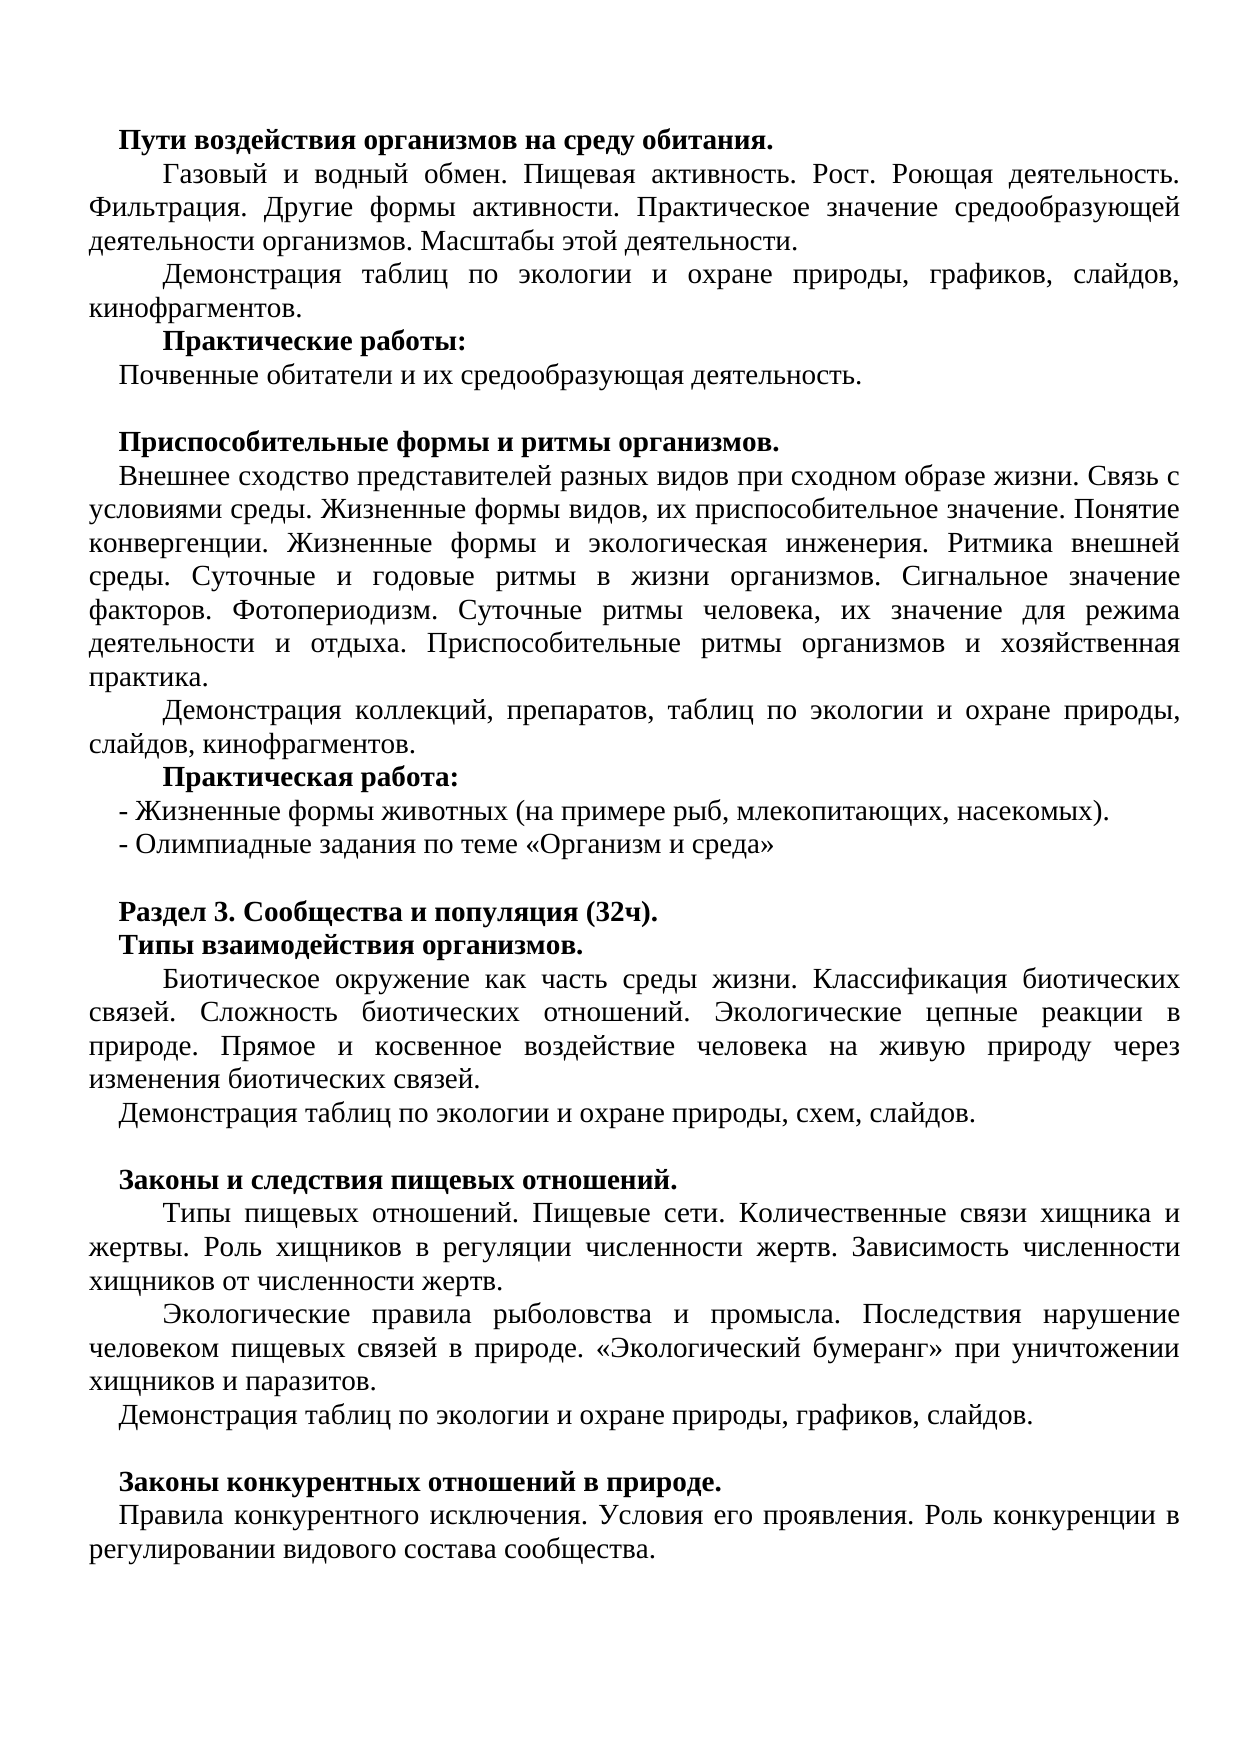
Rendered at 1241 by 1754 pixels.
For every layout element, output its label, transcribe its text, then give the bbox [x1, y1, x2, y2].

text Внешнее сходство представителей разных видов при сходном образе жизни. Связь с условиями среды. Жизненные формы видов, их приспособительное значение. Понятие конвергенции. Жизненные формы и экологическая инженерия. Ритмика внешней среды. Суточные и годовые ритмы в жизни организмов. Сигнальное значение факторов. Фотопериодизм. Суточные ритмы человека, их значение для режима деятельности и отдыха. Приспособительные ритмы организмов и хозяйственная практика. [89, 458, 1181, 692]
text - Олимпиадные задания по теме «Организм и среда» [89, 827, 1181, 860]
text Демонстрация таблиц по экологии и охране природы, графиков, слайдов, кинофрагментов. [89, 256, 1181, 323]
text Типы пищевых отношений. Пищевые сети. Количественные связи хищника и жертвы. Роль хищников в регуляции численности жертв. Зависимость численности хищников от численности жертв. [89, 1196, 1181, 1296]
text Раздел 3. Сообщества и популяция (32ч). [89, 894, 1181, 927]
text Практическая работа: [89, 759, 1181, 793]
text Пути воздействия организмов на среду обитания. [89, 122, 1181, 156]
text Газовый и водный обмен. Пищевая активность. Рост. Роющая деятельность. Фильтрация. Другие формы активности. Практическое значение средообразующей деятельности организмов. Масштабы этой деятельности. [89, 156, 1181, 256]
text Типы взаимодействия организмов. [89, 927, 1181, 961]
text Законы и следствия пищевых отношений. [89, 1162, 1181, 1196]
text Правила конкурентного исключения. Условия его проявления. Роль конкуренции в регулировании видового состава сообщества. [89, 1497, 1181, 1564]
text Экологические правила рыболовства и промысла. Последствия нарушение человеком пищевых связей в природе. «Экологический бумеранг» при уничтожении хищников и паразитов. [89, 1296, 1181, 1397]
text Законы конкурентных отношений в природе. [89, 1464, 1181, 1497]
text Практические работы: [89, 323, 1181, 357]
text Приспособительные формы и ритмы организмов. [89, 424, 1181, 458]
text Биотическое окружение как часть среды жизни. Классификация биотических связей. Сложность биотических отношений. Экологические цепные реакции в природе. Прямое и косвенное воздействие человека на живую природу через изменения биотических связей. [89, 961, 1181, 1095]
text Демонстрация таблиц по экологии и охране природы, схем, слайдов. [89, 1095, 1181, 1128]
text Демонстрация коллекций, препаратов, таблиц по экологии и охране природы, слайдов, кинофрагментов. [89, 692, 1181, 759]
text Демонстрация таблиц по экологии и охране природы, графиков, слайдов. [89, 1397, 1181, 1430]
text - Жизненные формы животных (на примере рыб, млекопитающих, насекомых). [89, 793, 1181, 827]
text Почвенные обитатели и их средообразующая деятельность. [89, 357, 1181, 391]
